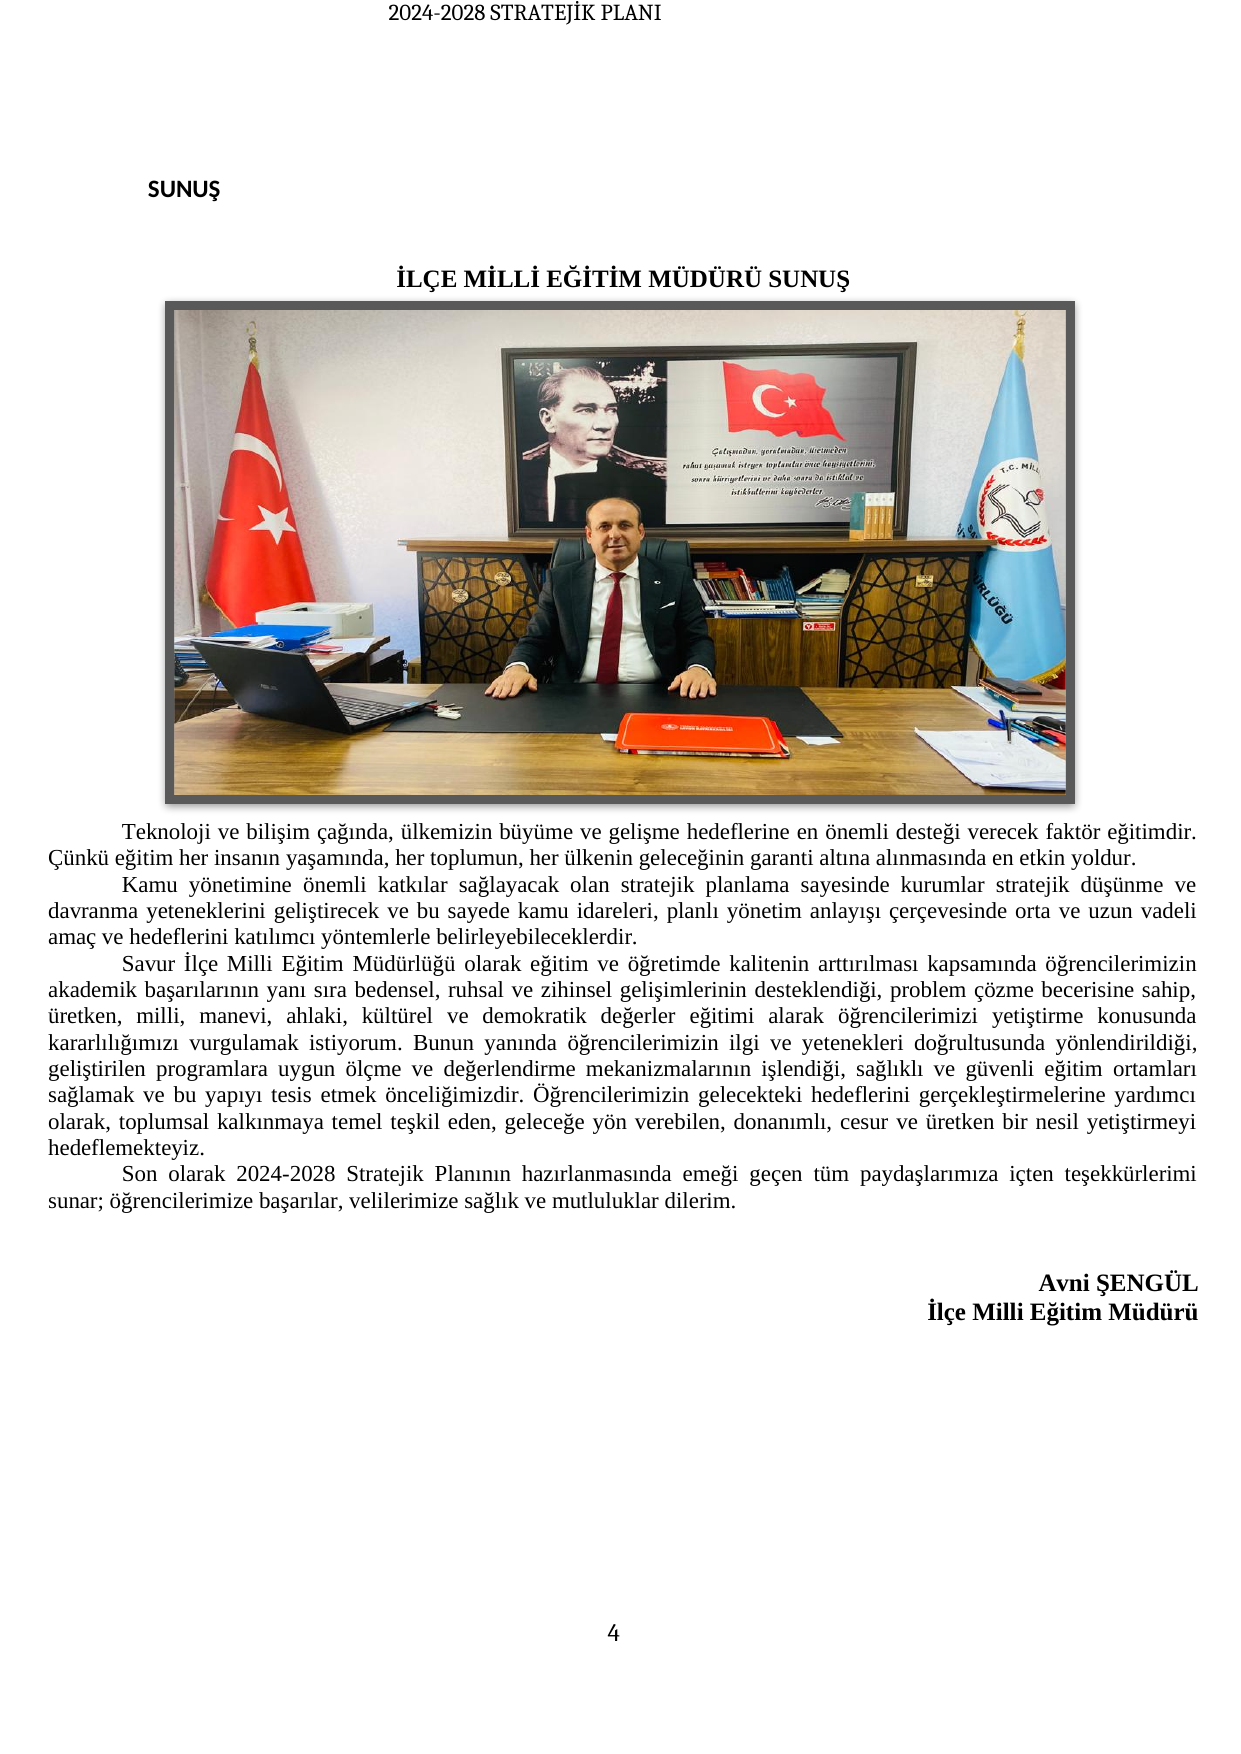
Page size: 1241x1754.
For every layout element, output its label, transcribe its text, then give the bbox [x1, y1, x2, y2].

text Teknoloji ve bilişim çağında, ülkemizin büyüme ve gelişme hedeflerine en önemli desteği verecek faktör eğitimdir. Çünkü eğitim her insanın yaşamında, her toplumun, her ülkenin geleceğinin garanti altına alınmasında en etkin yoldur. [48, 818, 1198, 871]
text Savur İlçe Milli Eğitim Müdürlüğü olarak eğitim ve öğretimde kalitenin arttırılması kapsamında öğrencilerimizin akademik başarılarının yanı sıra bedensel, ruhsal ve zihinsel gelişimlerinin desteklendiği, problem çözme becerisine sahip, üretken, milli, manevi, ahlaki, kültürel ve demokratik değerler eğitimi alarak öğrencilerimizi yetiştirme konusunda kararlılığımızı vurgulamak istiyorum. Bunun yanında öğrencilerimizin ilgi ve yetenekleri doğrultusunda yönlendirildiği, geliştirilen programlara uygun ölçme ve değerlendirme mekanizmalarının işlendiği, sağlıklı ve güvenli eğitim ortamları sağlamak ve bu yapıyı tesis etmek önceliğimizdir. Öğrencilerimizin gelecekteki hedeflerini gerçekleştirmelerine yardımcı olarak, toplumsal kalkınmaya temel teşkil eden, geleceğe yön verebilen, donanımlı, cesur ve üretken bir nesil yetiştirmeyi hedeflemekteyiz. [48, 950, 1198, 1161]
subtitle SUNUŞ [148, 173, 1198, 203]
text Son olarak 2024-2028 Stratejik Planının hazırlanmasında emeği geçen tüm paydaşlarımıza içten teşekkürlerimi sunar; öğrencilerimize başarılar, velilerimize sağlık ve mutluluklar dilerim. [48, 1161, 1198, 1213]
text İlçe Milli Eğitim Müdürü [48, 1297, 1198, 1326]
text İLÇE MİLLİ EĞİTİM MÜDÜRÜ SUNUŞ [48, 264, 1198, 293]
picture [174, 310, 1066, 795]
text Avni ŞENGÜL [48, 1242, 1198, 1297]
text Kamu yönetimine önemli katkılar sağlayacak olan stratejik planlama sayesinde kurumlar stratejik düşünme ve davranma yeteneklerini geliştirecek ve bu sayede kamu idareleri, planlı yönetim anlayışı çerçevesinde orta ve uzun vadeli amaç ve hedeflerini katılımcı yöntemlerle belirleyebileceklerdir. [48, 871, 1198, 950]
